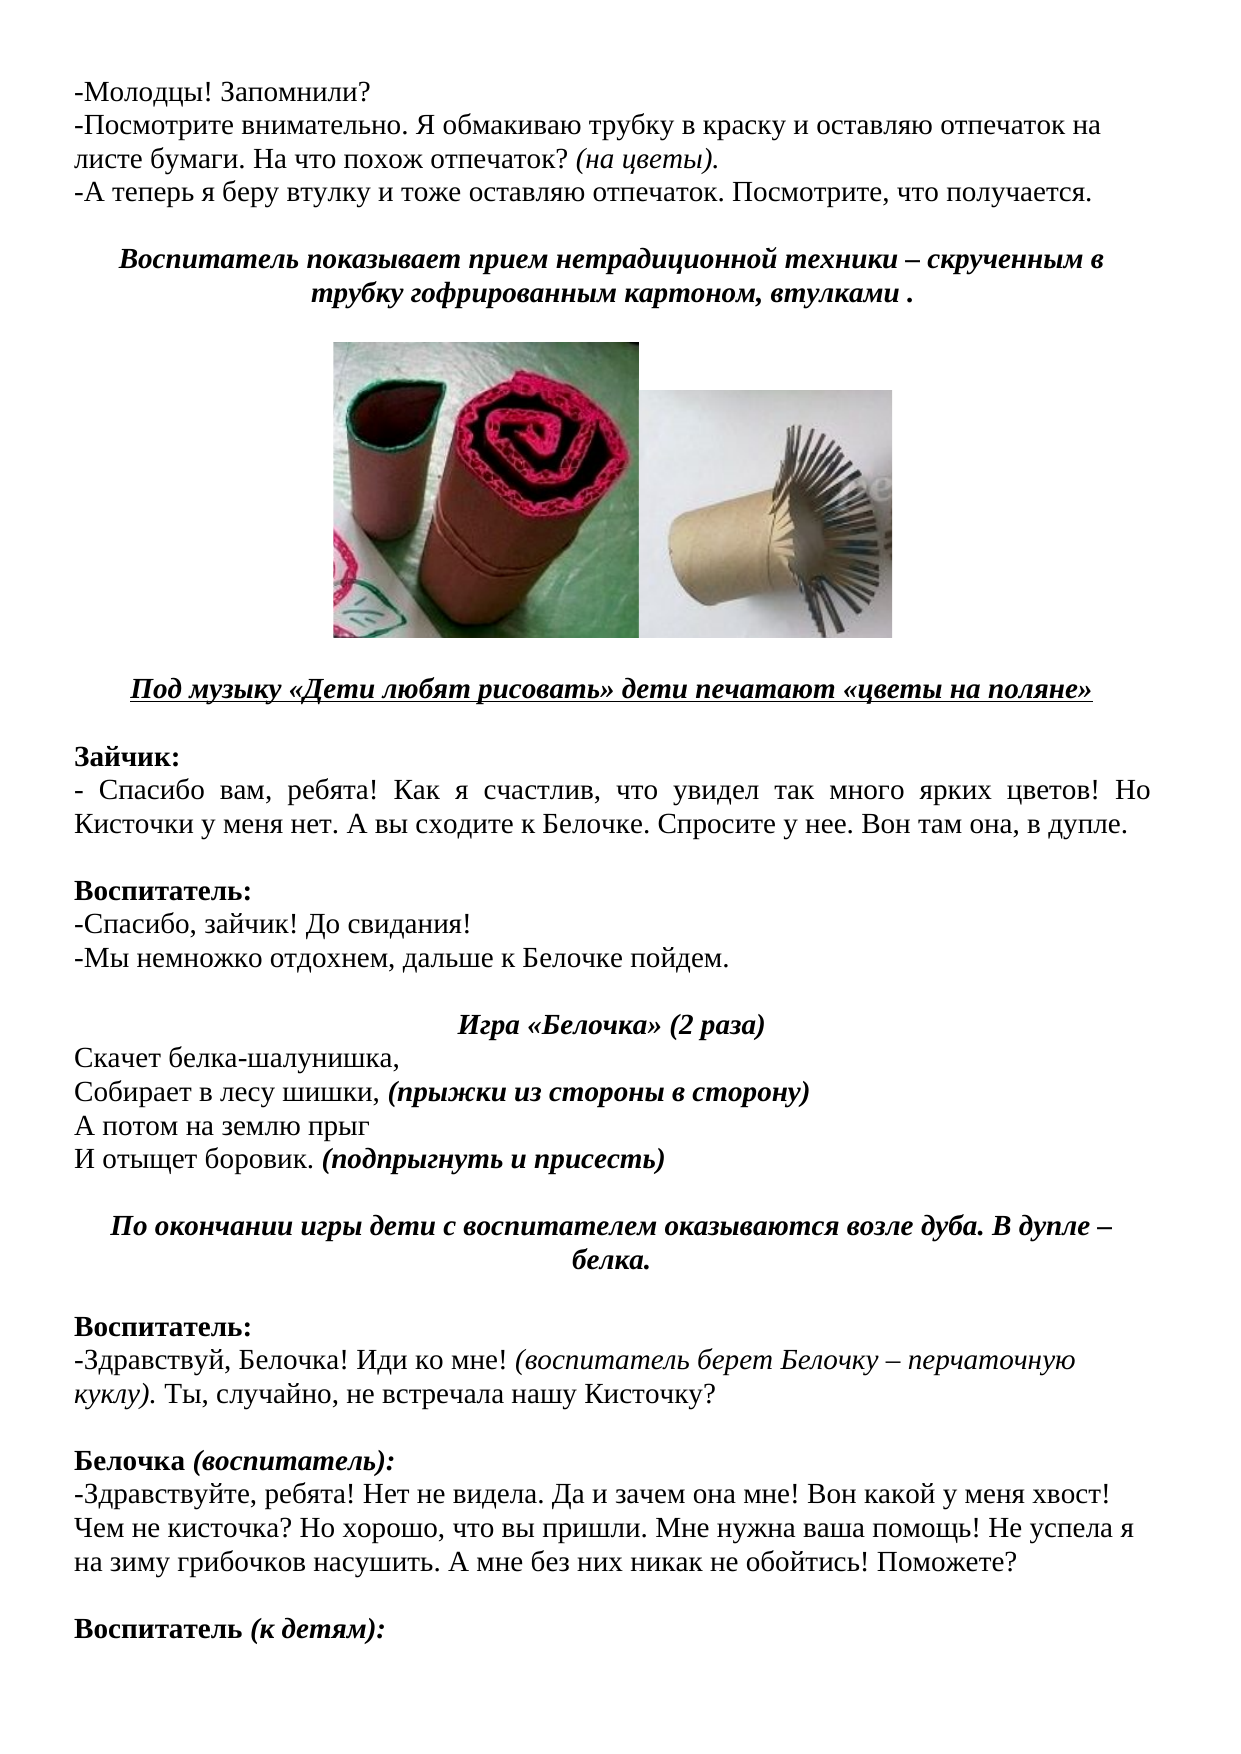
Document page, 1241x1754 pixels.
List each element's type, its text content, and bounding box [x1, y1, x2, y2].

text Воспитатель (к детям): [74, 1611, 1152, 1644]
text - Спасибо вам, ребята! Как я счастлив, что увидел так много ярких цветов! Но Кисточки у меня нет. А вы сходите к Белочке. Спросите у нее. Вон там она, в дупле. [74, 772, 1152, 839]
picture [333, 342, 893, 638]
text Собирает в лесу шишки, (прыжки из стороны в сторону) [74, 1074, 1152, 1108]
text Воспитатель: [74, 873, 1152, 906]
text Зайчик: [74, 739, 1152, 772]
text По окончании игры дети с воспитателем оказываются возле дуба. В дупле – белка. [74, 1208, 1152, 1275]
text И отыщет боровик. (подпрыгнуть и присесть) [74, 1141, 1152, 1175]
text -Мы немножко отдохнем, дальше к Белочке пойдем. [74, 940, 1152, 973]
text Белочка (воспитатель): [74, 1443, 1152, 1477]
text -Посмотрите внимательно. Я обмакиваю трубку в краску и оставляю отпечаток на листе бумаги. На что похож отпечаток? (на цветы). [74, 107, 1152, 174]
text А потом на землю прыг [74, 1108, 1152, 1141]
text Скачет белка-шалунишка, [74, 1041, 1152, 1074]
text Воспитатель: [74, 1309, 1152, 1342]
text -Здравствуйте, ребята! Нет не видела. Да и зачем она мне! Вон какой у меня хвост! Чем не кисточка? Но хорошо, что вы пришли. Мне нужна ваша помощь! Не успела я на зиму грибочков насушить. А мне без них никак не обойтись! Поможете? [74, 1477, 1152, 1577]
text -А теперь я беру втулку и тоже оставляю отпечаток. Посмотрите, что получается. [74, 174, 1152, 208]
text Под музыку «Дети любят рисовать» дети печатают «цветы на поляне» [74, 672, 1152, 705]
text Воспитатель показывает прием нетрадиционной техники – скрученным в трубку гофрированным картоном, втулками . [74, 242, 1152, 309]
text -Молодцы! Запомнили? [74, 74, 1152, 107]
text -Спасибо, зайчик! До свидания! [74, 906, 1152, 940]
text Игра «Белочка» (2 раза) [74, 1007, 1152, 1041]
text -Здравствуй, Белочка! Иди ко мне! (воспитатель берет Белочку – перчаточную куклу). Ты, случайно, не встречала нашу Кисточку? [74, 1342, 1152, 1409]
